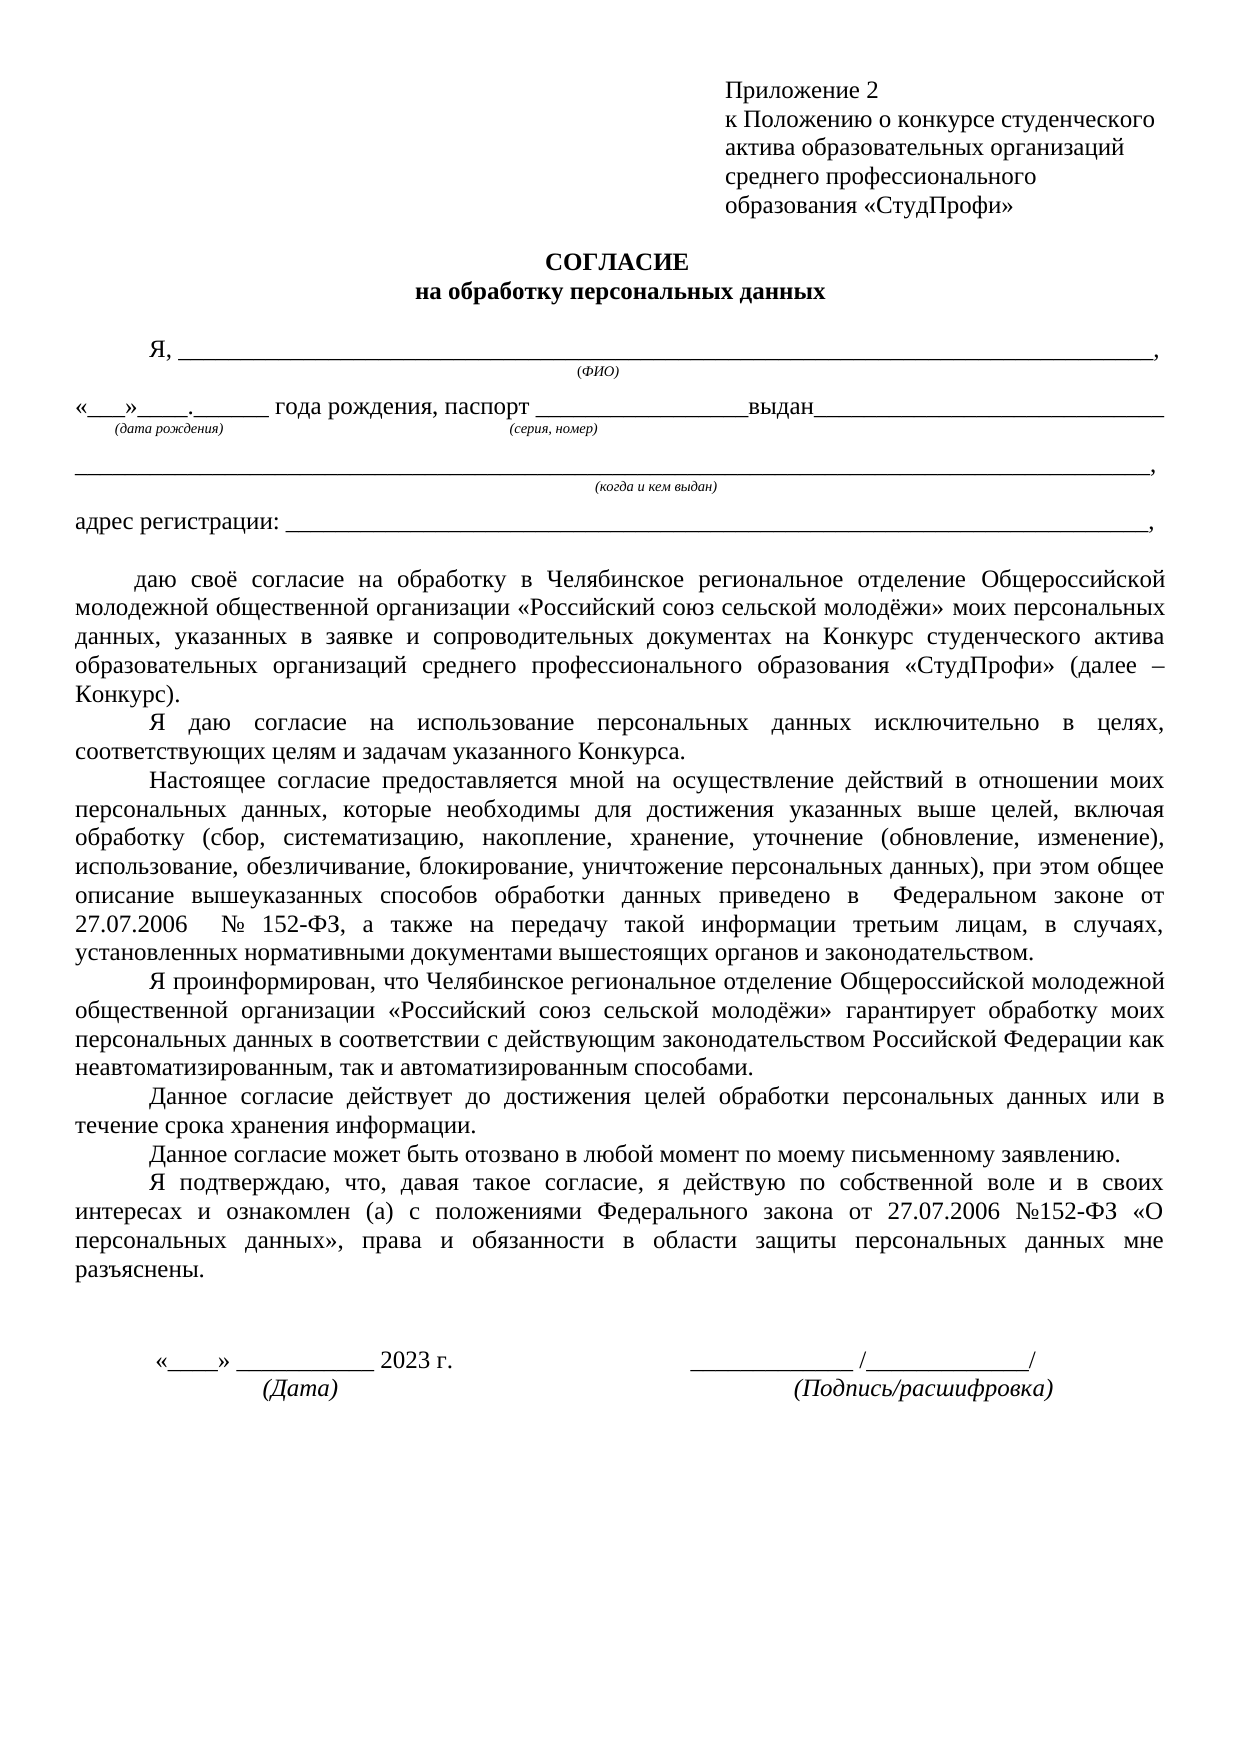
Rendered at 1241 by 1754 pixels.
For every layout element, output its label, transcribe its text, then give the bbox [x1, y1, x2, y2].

text актива образовательных организаций [75, 132, 1165, 161]
text Настоящее согласие предоставляется мной на осуществление действий в отношении моих персональных данных, которые необходимы для достижения указанных выше целей, включая обработку (сбор, систематизацию, накопление, хранение, уточнение (обновление, изменение), использование, обезличивание, блокирование, уничтожение персональных данных), при этом общее описание вышеуказанных способов обработки данных приведено в Федеральном законе от 27.07.2006 № 152-ФЗ, а также на передачу такой информации третьим лицам, в случаях, установленных нормативными документами вышестоящих органов и законодательством. [75, 765, 1165, 966]
text Я проинформирован, что Челябинское региональное отделение Общероссийской молодежной общественной организации «Российский союз сельской молодёжи» гарантирует обработку моих персональных данных в соответствии с действующим законодательством Российской Федерации как неавтоматизированным, так и автоматизированным способами. [75, 966, 1165, 1081]
text (когда и кем выдан) [75, 477, 1165, 506]
text (ФИО) [75, 362, 1165, 391]
text Данное согласие может быть отозвано в любой момент по моему письменному заявлению. [75, 1139, 1165, 1167]
text Я даю согласие на использование персональных данных исключительно в целях, соответствующих целям и задачам указанного Конкурса. [75, 707, 1165, 765]
text «___»____.______ года рождения, паспорт _________________выдан____________________________ [75, 391, 1165, 420]
text образования «СтудПрофи» [75, 190, 1165, 219]
text адрес регистрации: _____________________________________________________________________, [75, 506, 1165, 535]
text (Дата) (Подпись/расшифровка) [75, 1373, 1165, 1402]
text Данное согласие действует до достижения целей обработки персональных данных или в течение срока хранения информации. [75, 1081, 1165, 1139]
text Я, ______________________________________________________________________________, [75, 334, 1165, 362]
text СОГЛАСИЕ на обработку персональных данных [75, 247, 1165, 305]
text среднего профессионального [75, 161, 1165, 190]
text «____» ___________ 2023 г. _____________ /_____________/ [75, 1345, 1165, 1373]
text Я подтверждаю, что, давая такое согласие, я действую по собственной воле и в своих интересах и ознакомлен (а) с положениями Федерального закона от 27.07.2006 №152-ФЗ «О персональных данных», права и обязанности в области защиты персональных данных мне разъяснены. [75, 1167, 1165, 1282]
text Приложение 2 [75, 75, 1165, 104]
text даю своё согласие на обработку в Челябинское региональное отделение Общероссийской молодежной общественной организации «Российский союз сельской молодёжи» моих персональных данных, указанных в заявке и сопроводительных документах на Конкурс студенческого актива образовательных организаций среднего профессионального образования «СтудПрофи» (далее – Конкурс). [75, 564, 1165, 707]
text к Положению о конкурсе студенческого [75, 104, 1165, 132]
text (дата рождения) (серия, номер) ______________________________________________________________________________________, [75, 420, 1165, 477]
